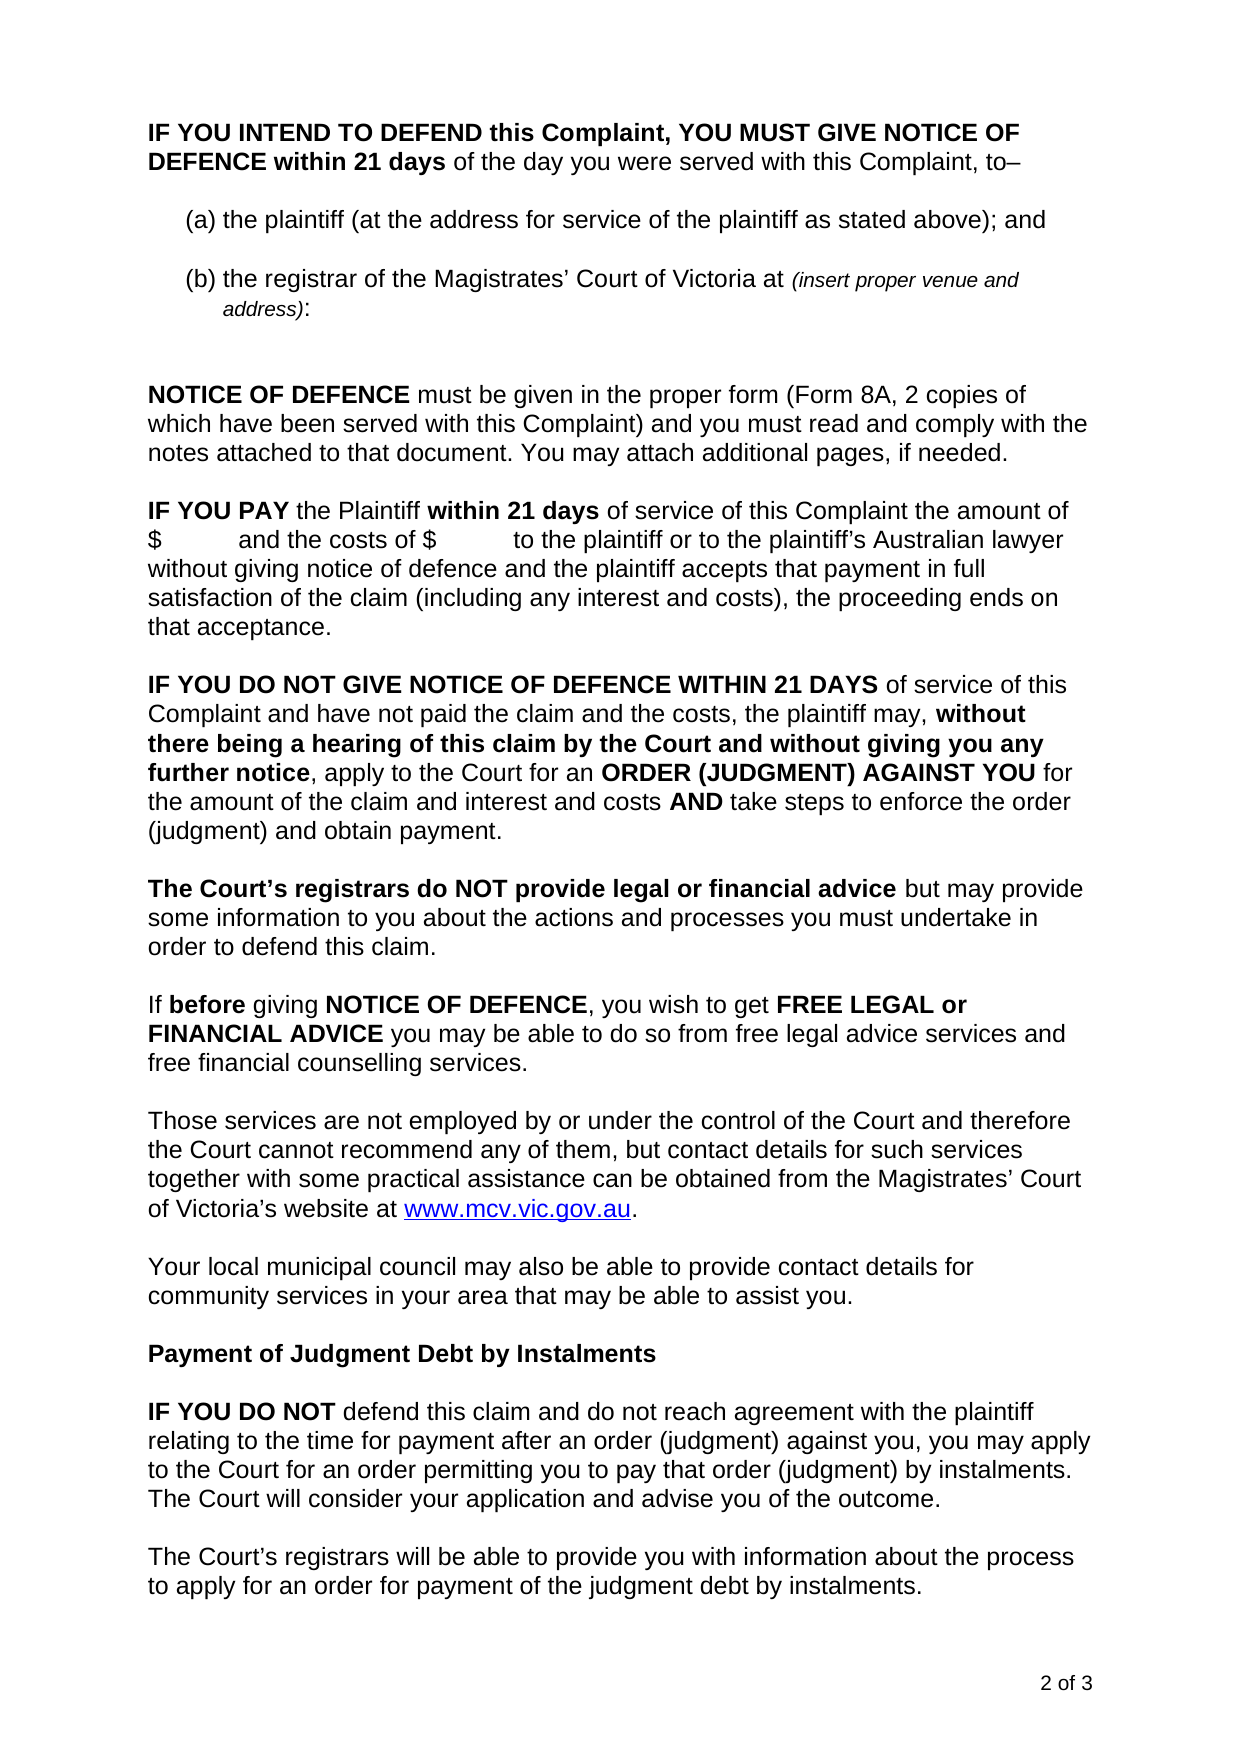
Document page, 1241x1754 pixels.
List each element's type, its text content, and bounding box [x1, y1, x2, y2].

text IF YOU DO NOT defend this claim and do not reach agreement with the plaintiff relating to the time for payment after an order (judgment) against you, you may apply to the Court for an order permitting you to pay that order (judgment) by instalments. The Court will consider your application and advise you of the outcome. [148, 1397, 1092, 1513]
text NOTICE OF DEFENCE must be given in the proper form (Form 8A, 2 copies of which have been served with this Complaint) and you must read and comply with the notes attached to that document. You may attach additional pages, if needed. [148, 380, 1092, 467]
text Payment of Judgment Debt by Instalments [148, 1339, 1092, 1368]
text Those services are not employed by or under the control of the Court and therefore the Court cannot recommend any of them, but contact details for such services together with some practical assistance can be obtained from the Magistrates’ Court of Victoria’s website at www.mcv.vic.gov.au. [148, 1106, 1092, 1222]
text The Court’s registrars do NOT provide legal or financial advice but may provide some information to you about the actions and processes you must undertake in order to defend this claim. [148, 874, 1092, 961]
text If before giving NOTICE OF DEFENCE, you wish to get FREE LEGAL or FINANCIAL ADVICE you may be able to do so from free legal advice services and free financial counselling services. [148, 990, 1092, 1077]
text IF YOU PAY the Plaintiff within 21 days of service of this Complaint the amount of [148, 496, 1092, 525]
text IF YOU DO NOT GIVE NOTICE OF DEFENCE WITHIN 21 DAYS of service of this Complaint and have not paid the claim and the costs, the plaintiff may, without there being a hearing of this claim by the Court and without giving you any further notice, apply to the Court for an ORDER (JUDGMENT) AGAINST YOU for the amount of the claim and interest and costs AND take steps to enforce the order (judgment) and obtain payment. [148, 670, 1092, 845]
list the plaintiff (at the address for service of the plaintiff as stated above); and [185, 205, 1092, 234]
text IF YOU INTEND TO DEFEND this Complaint, YOU MUST GIVE NOTICE OF DEFENCE within 21 days of the day you were served with this Complaint, to– [148, 118, 1092, 176]
text The Court’s registrars will be able to provide you with information about the process to apply for an order for payment of the judgment debt by instalments. [148, 1542, 1092, 1600]
text $ and the costs of $ to the plaintiff or to the plaintiff’s Australian lawyer without giving notice of defence and the plaintiff accepts that payment in full satisfaction of the claim (including any interest and costs), the proceeding ends on that acceptance. [148, 525, 1092, 641]
text Your local municipal council may also be able to provide contact details for community services in your area that may be able to assist you. [148, 1252, 1092, 1310]
list the registrar of the Magistrates’ Court of Victoria at (insert proper venue and address): [185, 263, 1092, 322]
